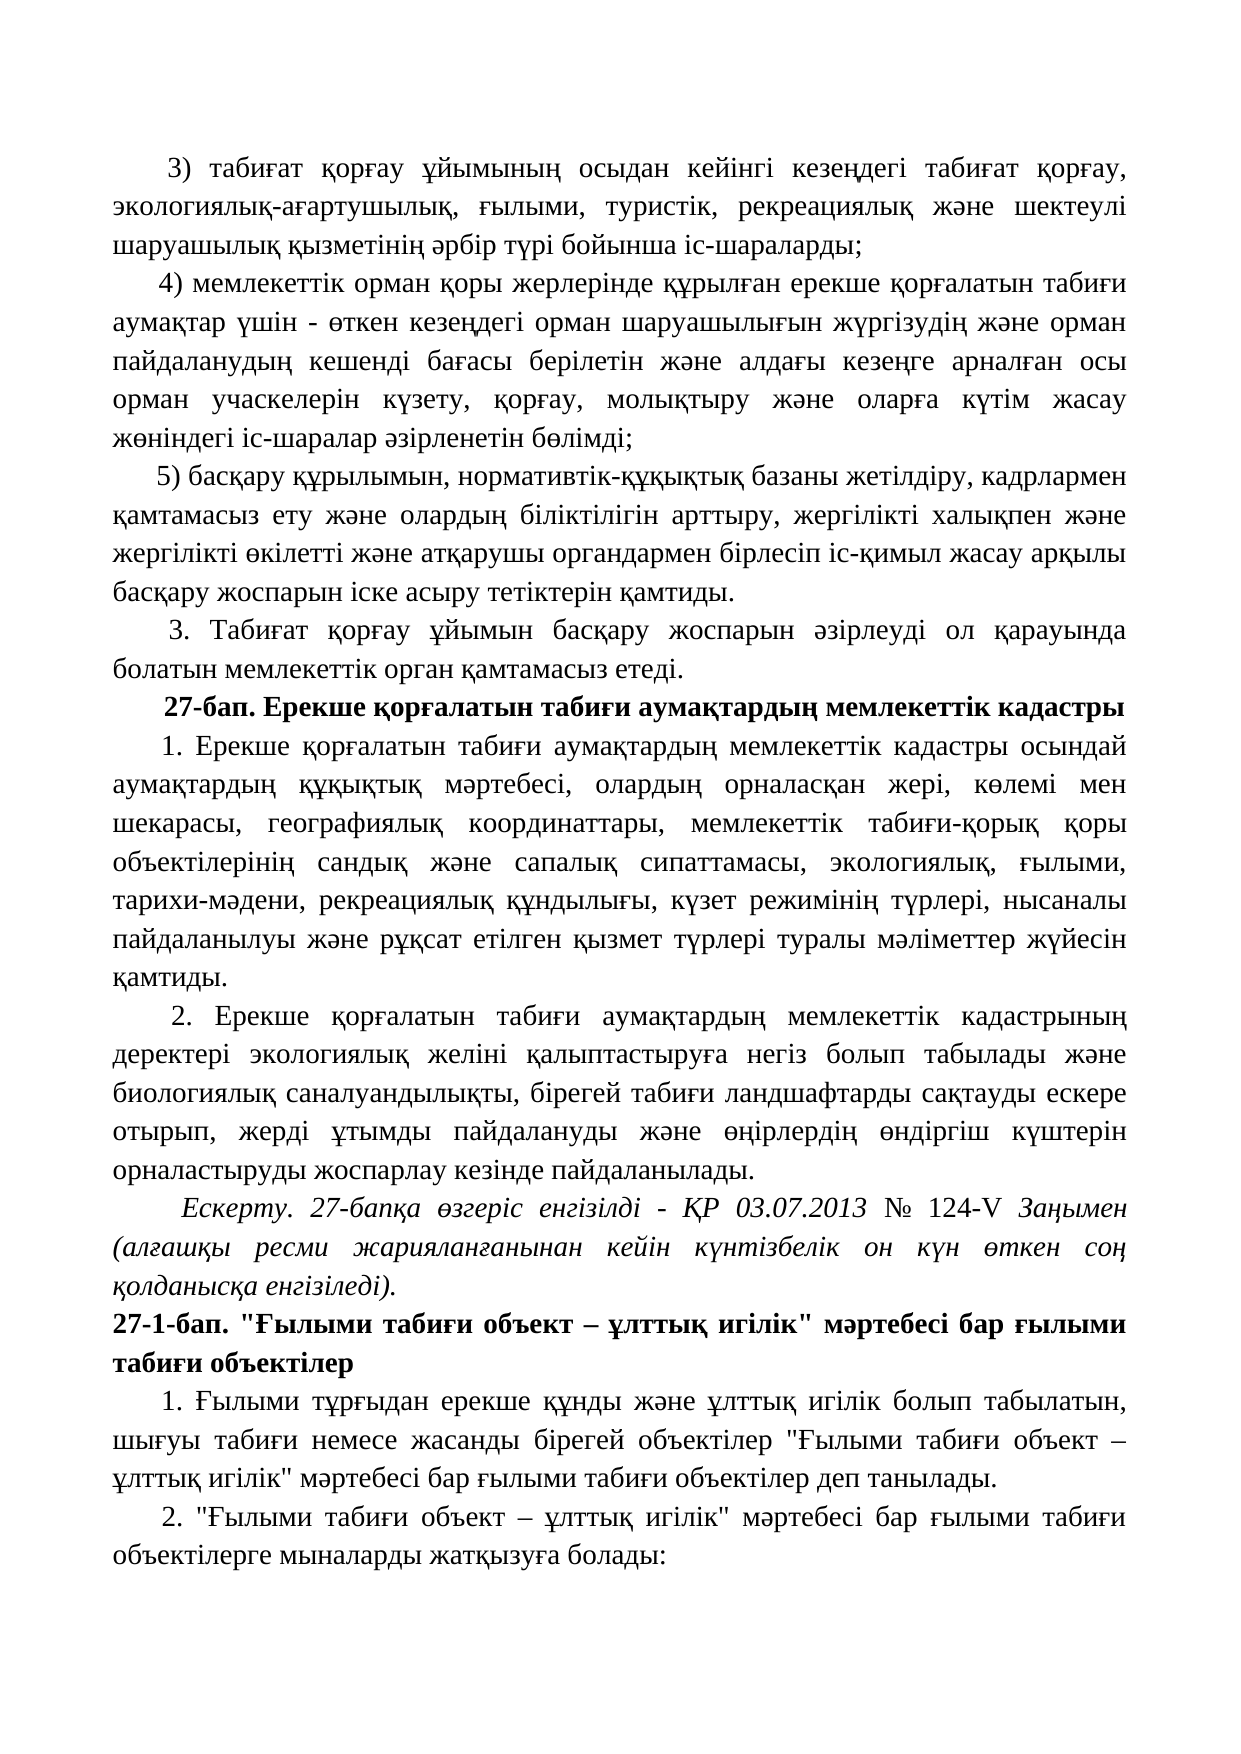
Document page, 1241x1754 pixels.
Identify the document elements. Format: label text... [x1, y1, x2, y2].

text 2. Ерекше қорғалатын табиғи аумақтардың мемлекеттiк кадастрының деректерi экологиялық желiнi қалыптастыруға негiз болып табылады және биологиялық саналуандылықты, бiрегей табиғи ландшафтарды сақтауды ескере отырып, жердi ұтымды пайдалануды және өңiрлердiң өндiргiш күштерiн орналастыруды жоспарлау кезiнде пайдаланылады. [112, 998, 1128, 1186]
text Ескерту. 27-бапқа өзгеріс енгізілді - ҚР 03.07.2013 № 124-V Заңымен (алғашқы ресми жарияланғанынан кейін күнтізбелік он күн өткен соң қолданысқа енгізіледі). [112, 1191, 1128, 1301]
text 27-1-бап. "Ғылыми табиғи объект – ұлттық игілік" мәртебесі бар ғылыми табиғи объектілер [112, 1306, 1128, 1378]
text 5) басқару құрылымын, нормативтiк-құқықтық базаны жетiлдiру, кадрлармен қамтамасыз ету және олардың бiлiктiлiгiн арттыру, жергiлiктi халықпен және жергiлiктi өкiлеттi және атқарушы органдармен бiрлесiп iс-қимыл жасау арқылы басқару жоспарын iске асыру тетiктерiн қамтиды. [112, 458, 1128, 607]
text 1. Ерекше қорғалатын табиғи аумақтардың мемлекеттiк кадастры осындай аумақтардың құқықтық мәртебесi, олардың орналасқан жерi, көлемi мен шекарасы, географиялық координаттары, мемлекеттiк табиғи-қорық қоры объектiлерiнiң сандық және сапалық сипаттамасы, экологиялық, ғылыми, тарихи-мәдени, рекреациялық құндылығы, күзет режимiнiң түрлерi, нысаналы пайдаланылуы және рұқсат етiлген қызмет түрлерi туралы мәлiметтер жүйесiн қамтиды. [112, 728, 1128, 993]
text 3. Табиғат қорғау ұйымын басқару жоспарын әзiрлеудi ол қарауында болатын мемлекеттiк орган қамтамасыз етедi. [112, 612, 1128, 684]
text 2. "Ғылыми табиғи объект – ұлттық игілік" мәртебесі бар ғылыми табиғи объектілерге мыналарды жатқызуға болады: [112, 1499, 1128, 1571]
text 27-бап. Ерекше қорғалатын табиғи аумақтардың мемлекеттiк кадастры [112, 689, 1128, 723]
text 1. Ғылыми тұрғыдан ерекше құнды және ұлттық игілік болып табылатын, шығуы табиғи немесе жасанды бірегей объектілер "Ғылыми табиғи объект – ұлттық игілік" мәртебесі бар ғылыми табиғи объектілер деп танылады. [112, 1383, 1128, 1494]
